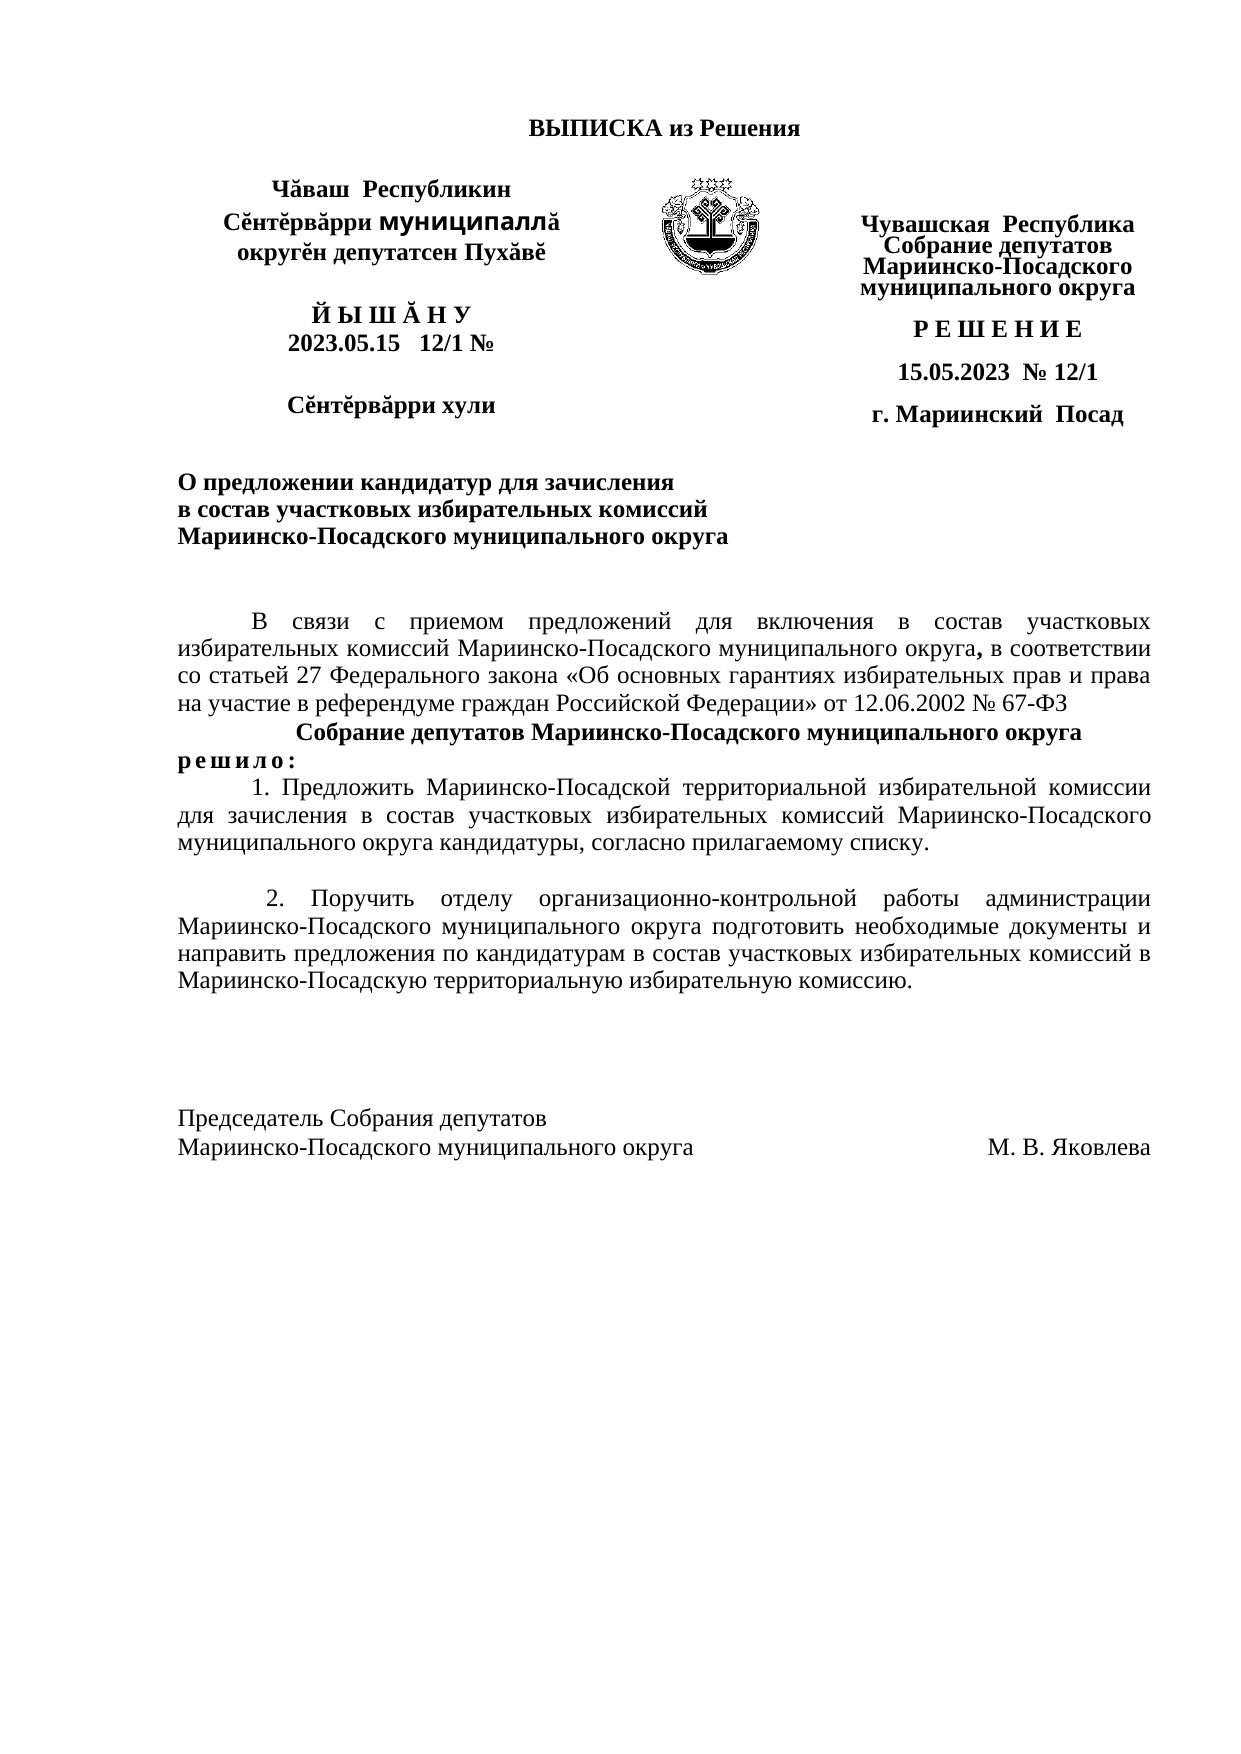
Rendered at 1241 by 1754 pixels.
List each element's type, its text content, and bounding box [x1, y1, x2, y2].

table_header Чăваш Республикин Сĕнтĕрвăрри муниципаллă округĕн депутатсен Пухăвĕ Й Ы Ш Ă Н У 2023.05.15 12/1 № Сĕнтĕрвăрри хули [163, 175, 620, 468]
text Мариинско-Посадского муниципального округа М. В. Яковлева [177, 1132, 1152, 1161]
text 2. Поручить отделу организационно-контрольной работы администрации Мариинско-Посадского муниципального округа подготовить необходимые документы и направить предложения по кандидатурам в состав участковых избирательных комиссий в Мариинско-Посадскую территориальную избирательную комиссию. [177, 885, 1152, 994]
text Собрание депутатов Мариинско-Посадского муниципального округа [177, 717, 1152, 746]
text решило: [177, 746, 1087, 774]
text О предложении кандидатур для зачисления [177, 468, 1152, 496]
text Мариинско-Посадского муниципального округа [177, 523, 1152, 550]
text В связи с приемом предложений для включения в состав участковых избирательных комиссий Мариинско-Посадского муниципального округа, в соответствии со статьей 27 Федерального закона «Об основных гарантиях избирательных прав и права на участие в референдуме граждан Российской Федерации» от 12.06.2002 № 67-ФЗ [177, 607, 1152, 717]
text 1. Предложить Мариинско-Посадской территориальной избирательной комиссии для зачисления в состав участковых избирательных комиссий Мариинско-Посадского муниципального округа кандидатуры, согласно прилагаемому списку. [177, 774, 1152, 856]
picture [657, 174, 762, 277]
text в состав участковых избирательных комиссий [177, 496, 1152, 523]
table_header [620, 175, 786, 468]
table_header Чувашская Республика Собрание депутатов Мариинско-Посадского муниципального округа Р Е Ш Е Н И Е 15.05.2023 № 12/1 г. Мариинский Посад [786, 175, 1209, 468]
text ВЫПИСКА из Решения [177, 118, 1152, 141]
text Председатель Собрания депутатов [177, 1103, 1152, 1132]
